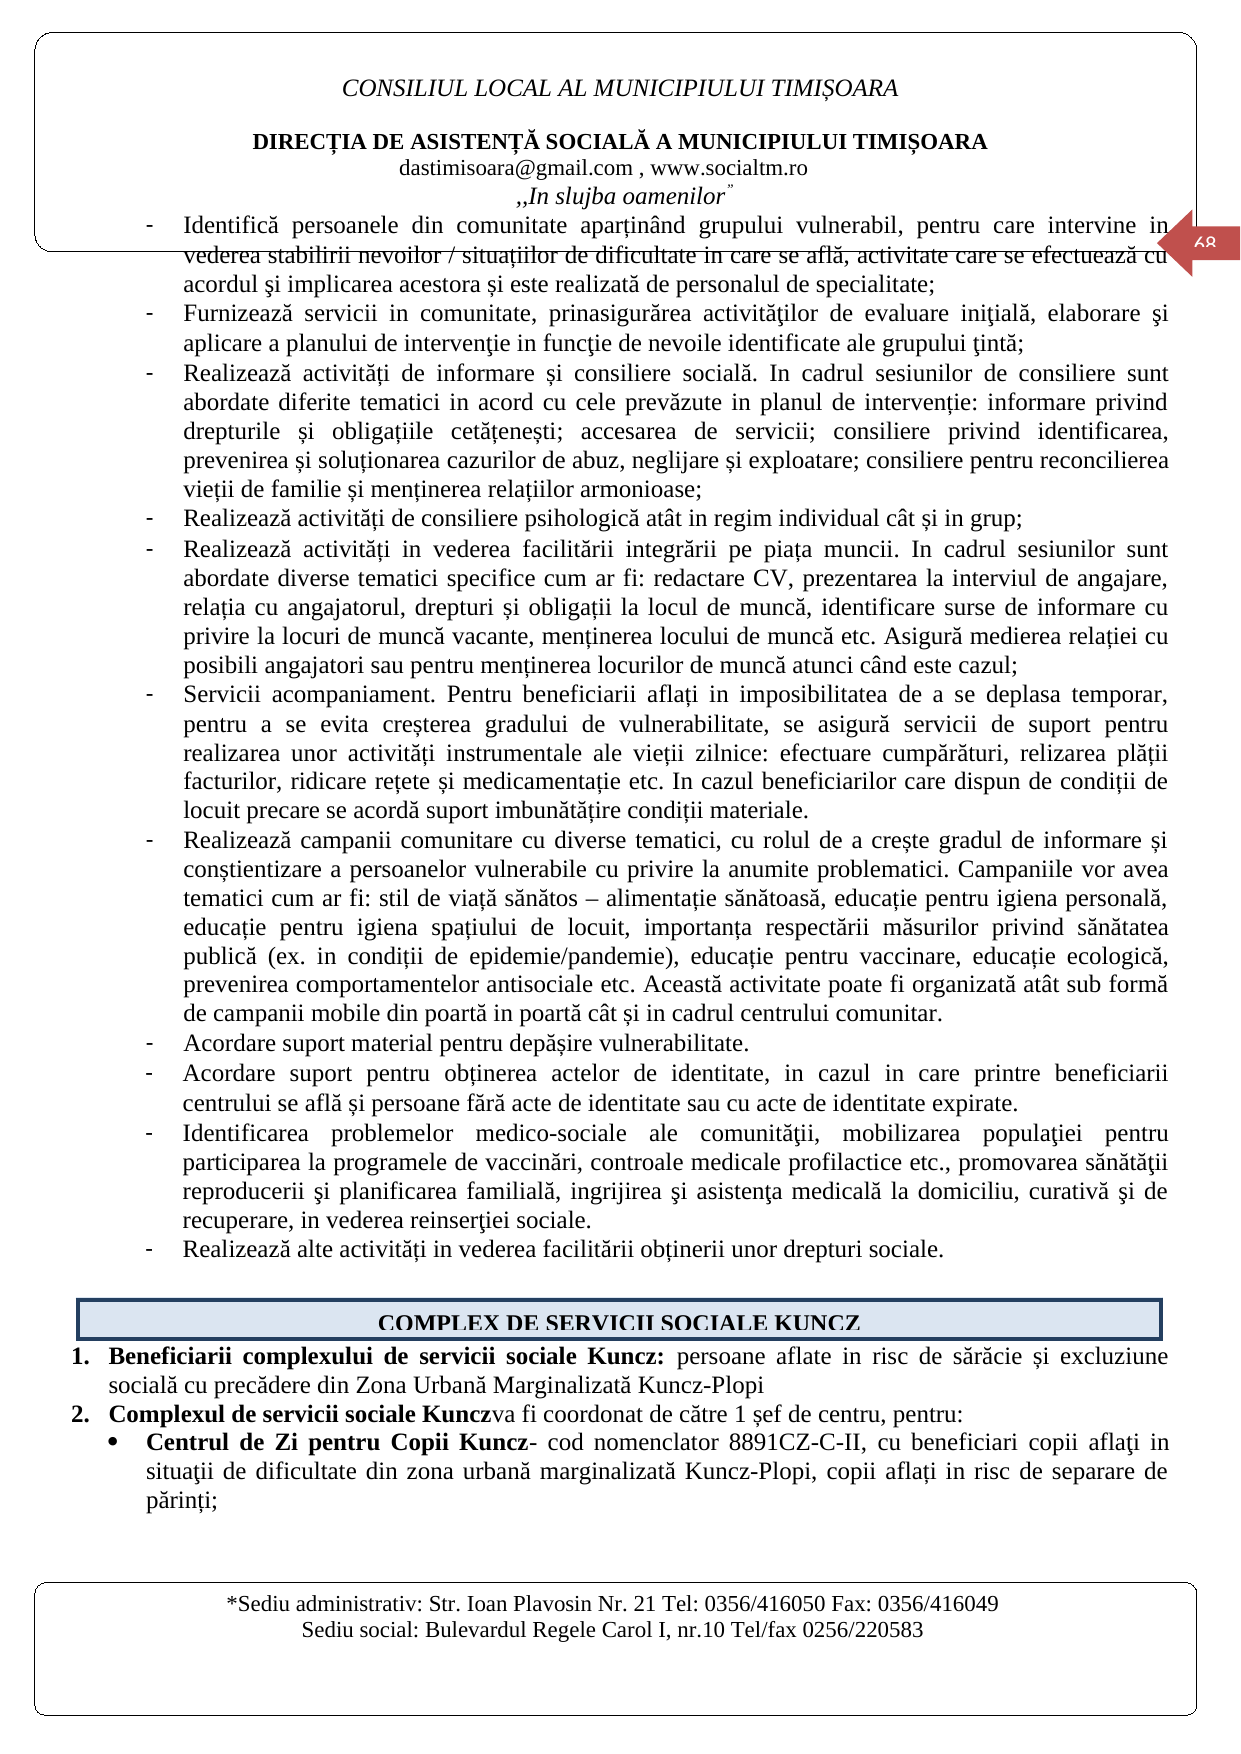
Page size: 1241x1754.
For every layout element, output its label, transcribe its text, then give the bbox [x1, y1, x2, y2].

list Realizează alte activități in vederea facilitării obținerii unor drepturi sociale. [145, 1233, 1169, 1264]
list Realizează campanii comunitare cu diverse tematici, cu rolul de a crește gradul de informare și conștientizare a persoanelor vulnerabile cu privire la anumite problematici. Campaniile vor avea tematici cum ar fi: stil de viață sănătos – alimentație sănătoasă, educație pentru igiena personală, educație pentru igiena spațiului de locuit, importanța respectării măsurilor privind sănătatea publică (ex. in condiții de epidemie/pandemie), educație pentru vaccinare, educație ecologică, prevenirea comportamentelor antisociale etc. Această activitate poate fi organizată atât sub formă de campanii mobile din poartă in poartă cât și in cadrul centrului comunitar. [146, 824, 1169, 1027]
list Centrul de Zi pentru Copii Kuncz- cod nomenclator 8891CZ-C-II, cu beneficiari copii aflaţi in situaţii de dificultate din zona urbană marginalizată Kuncz-Plopi, copii aflați in risc de separare de părinți; [108, 1427, 1169, 1514]
list Identificarea problemelor medico-sociale ale comunităţii, mobilizarea populaţiei pentru participarea la programele de vaccinări, controale medicale profilactice etc., promovarea sănătăţii reproducerii şi planificarea familială, ingrijirea şi asistenţa medicală la domiciliu, curativă şi de recuperare, in vederea reinserţiei sociale. [145, 1117, 1169, 1233]
list Identifică persoanele din comunitate aparținând grupului vulnerabil, pentru care intervine in vederea stabilirii nevoilor / situațiilor de dificultate in care se află, activitate care se efectuează cu acordul şi implicarea acestora și este realizată de personalul de specialitate; [146, 209, 1169, 298]
list Beneficiarii complexului de servicii sociale Kuncz: persoane aflate in risc de sărăcie și excluziune socială cu precădere din Zona Urbană Marginalizată Kuncz-Plopi [71, 1293, 1169, 1399]
list Complexul de servicii sociale Kunczva fi coordonat de către 1 șef de centru, pentru: [71, 1399, 1169, 1427]
list Servicii acompaniament. Pentru beneficiarii aflați in imposibilitatea de a se deplasa temporar, pentru a se evita creșterea gradului de vulnerabilitate, se asigură servicii de suport pentru realizarea unor activități instrumentale ale vieții zilnice: efectuare cumpărături, relizarea plății facturilor, ridicare rețete și medicamentație etc. In cazul beneficiarilor care dispun de condiții de locuit precare se acordă suport imbunătățire condiții materiale. [146, 678, 1169, 824]
list Realizează activități in vederea facilitării integrării pe piața muncii. In cadrul sesiunilor sunt abordate diverse tematici specifice cum ar fi: redactare CV, prezentarea la interviul de angajare, relația cu angajatorul, drepturi și obligații la locul de muncă, identificare surse de informare cu privire la locuri de muncă vacante, menținerea locului de muncă etc. Asigură medierea relației cu posibili angajatori sau pentru menținerea locurilor de muncă atunci când este cazul; [146, 533, 1169, 678]
list Furnizează servicii in comunitate, prinasigurărea activităţilor de evaluare iniţială, elaborare şi aplicare a planului de intervenţie in funcţie de nevoile identificate ale grupului ţintă; [146, 298, 1169, 357]
list Acordare suport material pentru depășire vulnerabilitate. [146, 1027, 1169, 1057]
list Acordare suport pentru obținerea actelor de identitate, in cazul in care printre beneficiarii centrului se află și persoane fără acte de identitate sau cu acte de identitate expirate. [145, 1057, 1169, 1117]
list Realizează activități de consiliere psihologică atât in regim individual cât și in grup; [146, 502, 1169, 533]
list Realizează activități de informare și consiliere socială. In cadrul sesiunilor de consiliere sunt abordate diferite tematici in acord cu cele prevăzute in planul de intervenție: informare privind drepturile și obligațiile cetățenești; accesarea de servicii; consiliere privind identificarea, prevenirea și soluționarea cazurilor de abuz, neglijare și exploatare; consiliere pentru reconcilierea vieții de familie și menținerea relațiilor armonioase; [146, 357, 1169, 502]
